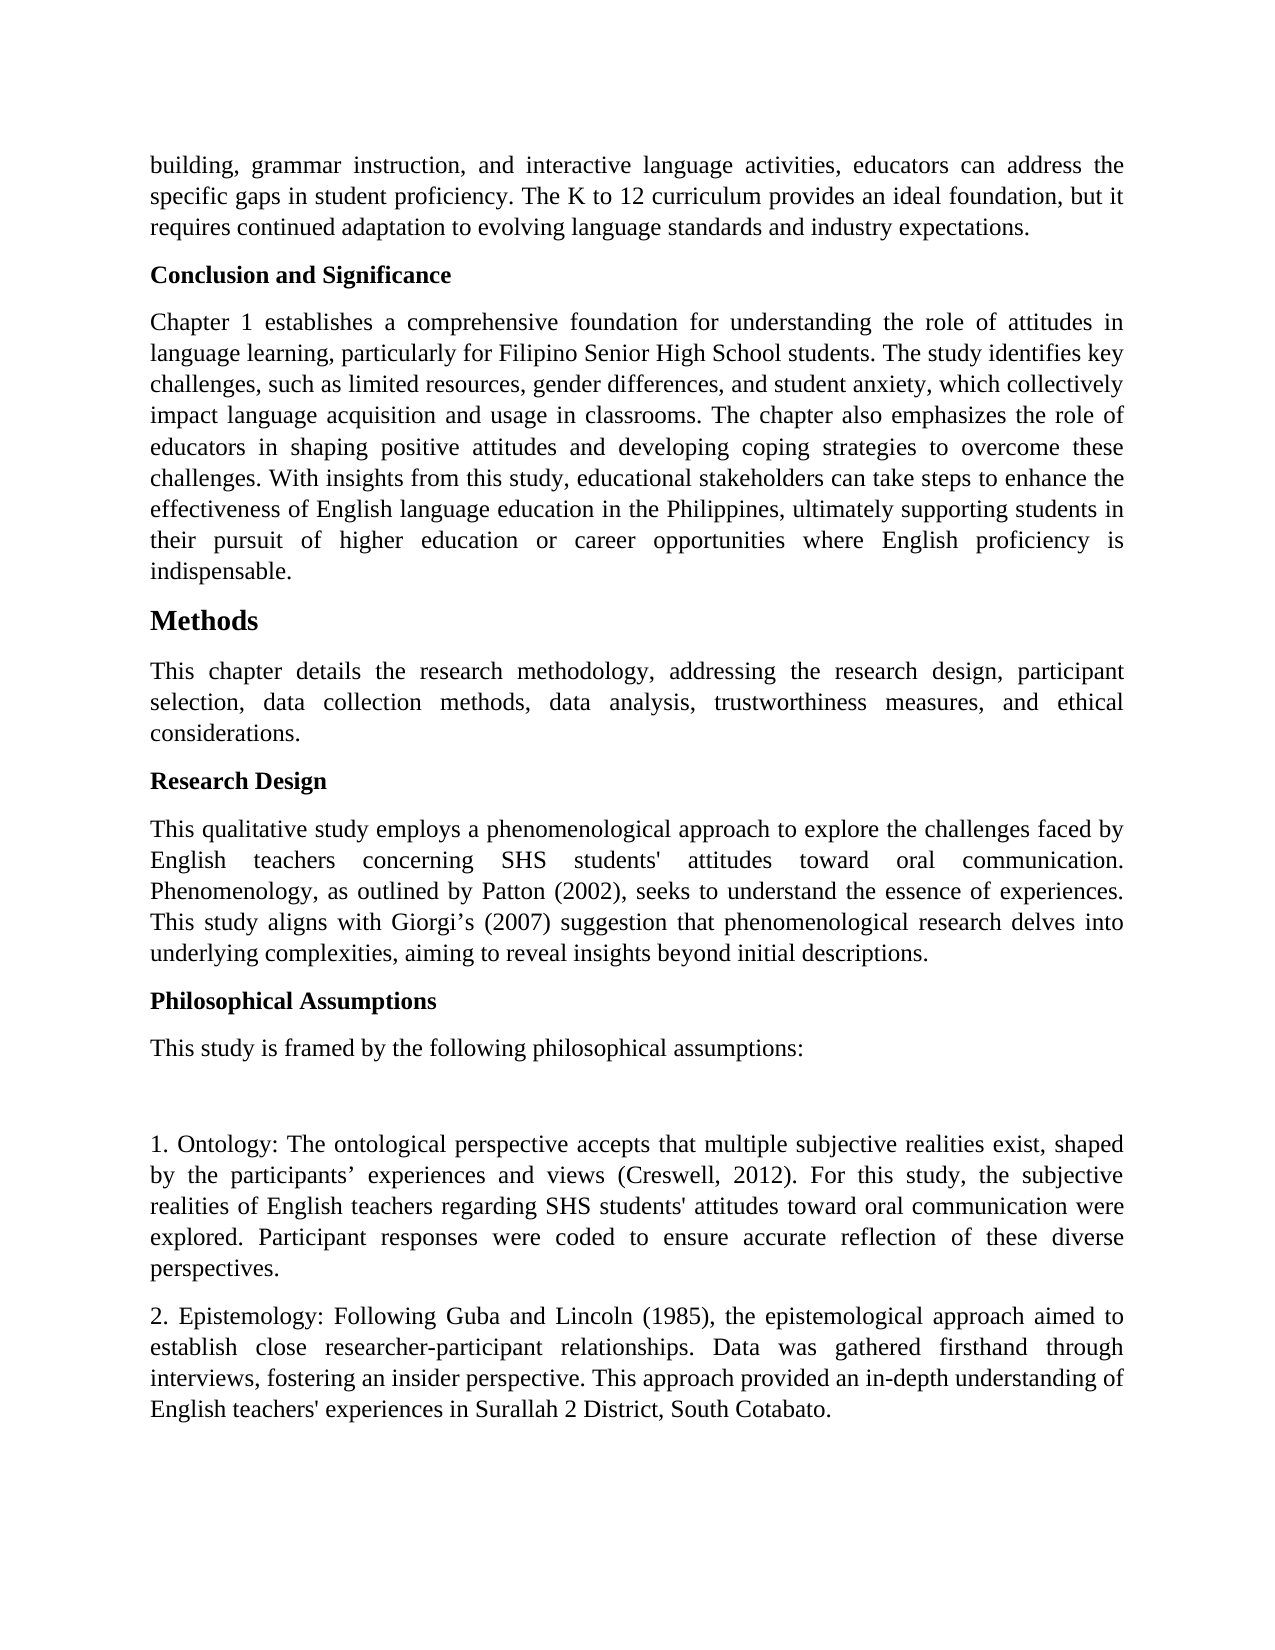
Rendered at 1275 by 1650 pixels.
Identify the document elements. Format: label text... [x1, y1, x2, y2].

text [150, 150, 1125, 241]
text This study is framed by the following philosophical assumptions: [150, 1033, 1125, 1062]
text Chapter 1 establishes a comprehensive foundation for understanding the role of attitudes in language learning, particularly for Filipino Senior High School students. The study identifies key challenges, such as limited resources, gender differences, and student anxiety, which collectively impact language acquisition and usage in classrooms. The chapter also emphasizes the role of educators in shaping positive attitudes and developing coping strategies to overcome these challenges. With insights from this study, educational stakeholders can take steps to enhance the effectiveness of English language education in the Philippines, ultimately supporting students in their pursuit of higher education or career opportunities where English proficiency is indispensable. [150, 307, 1125, 584]
text Philosophical Assumptions [150, 986, 1125, 1014]
text Conclusion and Significance [150, 260, 1125, 288]
text Methods [150, 603, 1125, 637]
text This qualitative study employs a phenomenological approach to explore the challenges faced by English teachers concerning SHS students' attitudes toward oral communication. Phenomenology, as outlined by Patton (2002), seeks to understand the essence of experiences. This study aligns with Giorgi’s (2007) suggestion that phenomenological research delves into underlying complexities, aiming to reveal insights beyond initial descriptions. [150, 814, 1125, 967]
text This chapter details the research methodology, addressing the research design, participant selection, data collection methods, data analysis, trustworthiness measures, and ethical considerations. [150, 656, 1125, 747]
text 2. Epistemology: Following Guba and Lincoln (1985), the epistemological approach aimed to establish close researcher-participant relationships. Data was gathered firsthand through interviews, fostering an insider perspective. This approach provided an in-depth understanding of English teachers' experiences in Surallah 2 District, South Cotabato. [150, 1301, 1125, 1423]
text Research Design [150, 766, 1125, 795]
text 1. Ontology: The ontological perspective accepts that multiple subjective realities exist, shaped by the participants’ experiences and views (Creswell, 2012). For this study, the subjective realities of English teachers regarding SHS students' attitudes toward oral communication were explored. Participant responses were coded to ensure accurate reflection of these diverse perspectives. [150, 1129, 1125, 1282]
